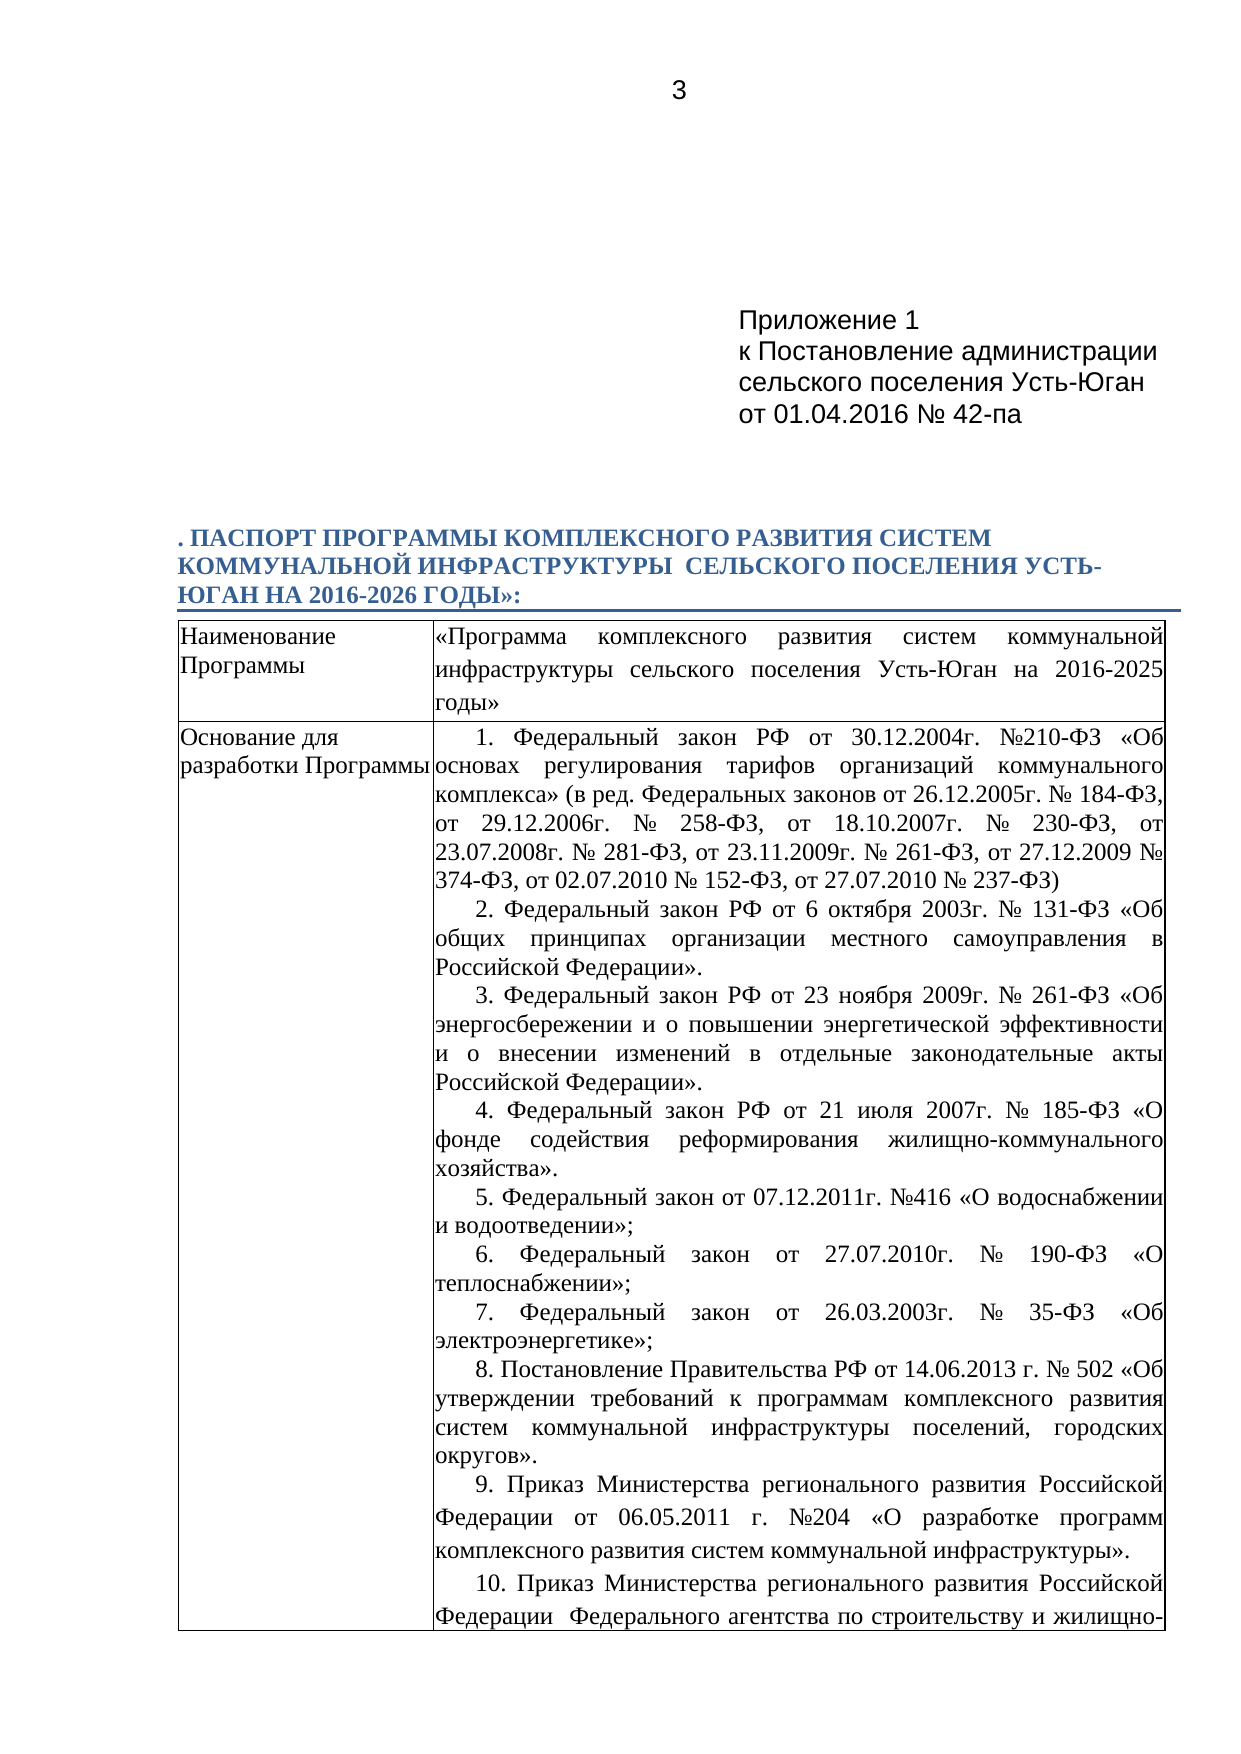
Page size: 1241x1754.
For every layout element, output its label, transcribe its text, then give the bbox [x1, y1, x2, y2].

text Приложение 1 [738, 304, 1181, 335]
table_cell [179, 722, 433, 1630]
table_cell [434, 722, 1164, 1630]
text сельского поселения Усть-Юган [738, 366, 1181, 398]
table_header Наименование Программы [179, 621, 433, 721]
text к Постановление администрации [738, 335, 1181, 366]
table_header «Программа комплексного развития систем коммунальной инфраструктуры сельского поселения Усть-Юган на 2016-2025 годы» [434, 621, 1164, 721]
text от 01.04.2016 № 42-па [738, 398, 1181, 429]
subtitle . ПАСПОРТ ПРОГРАММЫ КОМПЛЕКСНОГО РАЗВИТИЯ СИСТЕМ КОММУНАЛЬНОЙ ИНФРАСТРУКТУРЫ СЕЛЬСКОГО ПОСЕЛЕНИЯ УСТЬ-ЮГАН НА 2016-2026 ГОДЫ»: [177, 523, 1181, 609]
